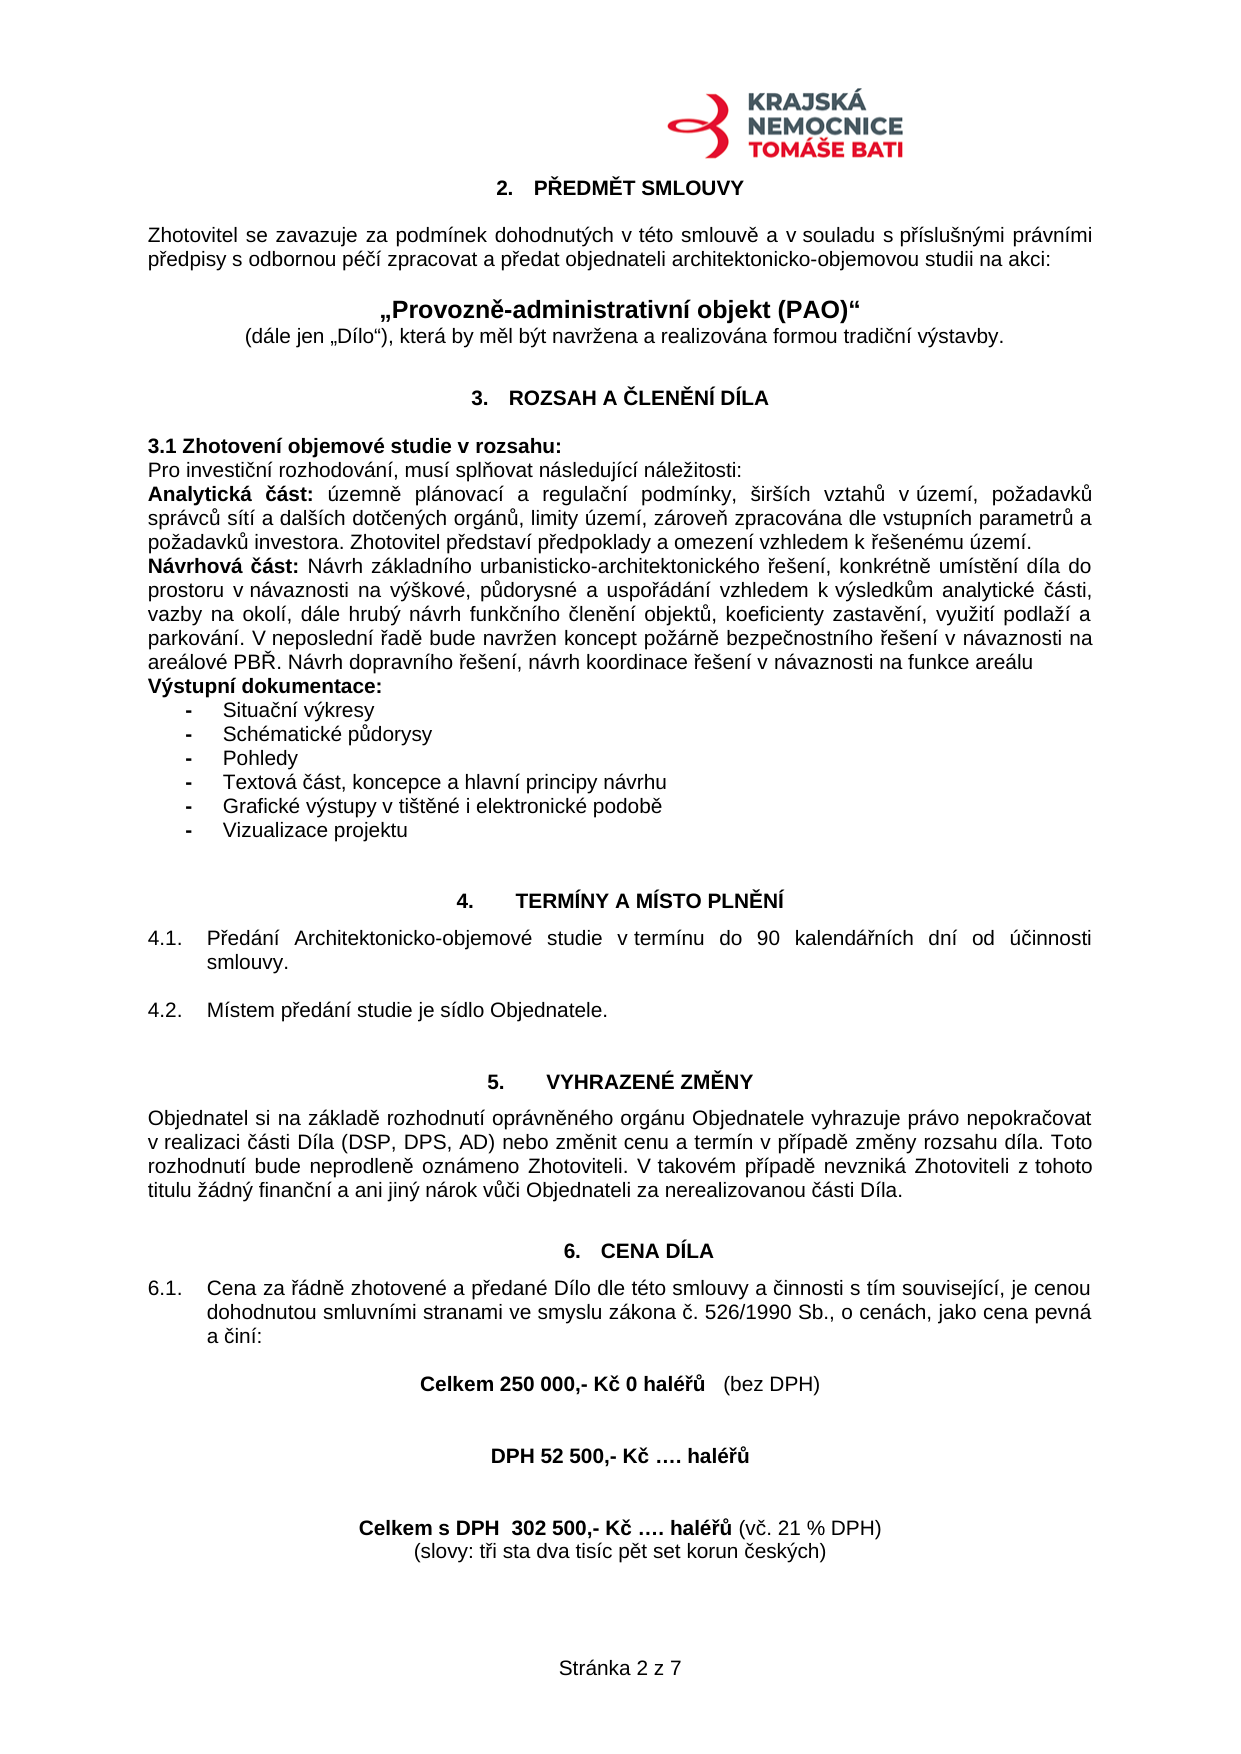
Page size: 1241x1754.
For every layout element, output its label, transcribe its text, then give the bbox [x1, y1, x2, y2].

text Analytická část: územně plánovací a regulační podmínky, širších vztahů v území, požadavků správců sítí a dalších dotčených orgánů, limity území, zároveň zpracována dle vstupních parametrů a požadavků investora. Zhotovitel představí předpoklady a omezení vzhledem k řešenému území. [148, 482, 1093, 554]
list Situační výkresy [185, 698, 1093, 722]
list Předání Architektonicko-objemové studie v termínu do 90 kalendářních dní od účinnosti smlouvy. [148, 926, 1093, 974]
text (slovy: tři sta dva tisíc pět set korun českých) [148, 1539, 1093, 1563]
text „Provozně-administrativní objekt (PAO)“ [148, 295, 1093, 324]
list Předmět smlouvy [148, 175, 1093, 199]
text (dále jen „Dílo“), která by měl být navržena a realizována formou tradiční výstavby. [148, 324, 1093, 348]
text Výstupní dokumentace: [148, 674, 1093, 698]
list Rozsah a členění Díla [148, 386, 1093, 410]
list Cena Díla [185, 1239, 1093, 1263]
text Celkem s DPH 302 500,- Kč …. haléřů (vč. 21 % DPH) [148, 1515, 1093, 1539]
list Grafické výstupy v tištěné i elektronické podobě [185, 793, 1093, 817]
list Schématické půdorysy [185, 722, 1093, 746]
list Vizualizace projektu [185, 817, 1093, 841]
text Objednatel si na základě rozhodnutí oprávněného orgánu Objednatele vyhrazuje právo nepokračovat v realizaci části Díla (DSP, DPS, AD) nebo změnit cenu a termín v případě změny rozsahu díla. Toto rozhodnutí bude neprodleně oznámeno Zhotoviteli. V takovém případě nevzniká Zhotoviteli z tohoto titulu žádný finanční a ani jiný nárok vůči Objednateli za nerealizovanou části Díla. [148, 1106, 1093, 1202]
list Textová část, koncepce a hlavní principy návrhu [185, 769, 1093, 793]
text DPH 52 500,- Kč …. haléřů [148, 1443, 1093, 1467]
text Celkem 250 000,- Kč 0 haléřů (bez DPH) [148, 1372, 1093, 1396]
text Návrhová část: Návrh základního urbanisticko-architektonického řešení, konkrétně umístění díla do prostoru v návaznosti na výškové, půdorysné a uspořádání vzhledem k výsledkům analytické části, vazby na okolí, dále hrubý návrh funkčního členění objektů, koeficienty zastavění, využití podlaží a parkování. V neposlední řadě bude navržen koncept požárně bezpečnostního řešení v návaznosti na areálové PBŘ. Návrh dopravního řešení, návrh koordinace řešení v návaznosti na funkce areálu [148, 554, 1093, 674]
list Místem předání studie je sídlo Objednatele. [148, 998, 1093, 1022]
text Pro investiční rozhodování, musí splňovat následující náležitosti: [148, 458, 1093, 482]
list TermínY A MÍSTO PLNĚNÍ [148, 889, 1093, 913]
list Pohledy [185, 746, 1093, 769]
picture [643, 73, 928, 176]
list Cena za řádně zhotovené a předané Dílo dle této smlouvy a činnosti s tím související, je cenou dohodnutou smluvními stranami ve smyslu zákona č. 526/1990 Sb., o cenách, jako cena pevná a činí: [148, 1276, 1093, 1348]
list VYHRAZENÉ ZMĚNy [148, 1069, 1093, 1093]
text 3.1 Zhotovení objemové studie v rozsahu: [148, 434, 1093, 458]
text Zhotovitel se zavazuje za podmínek dohodnutých v této smlouvě a v souladu s příslušnými právními předpisy s odbornou péčí zpracovat a předat objednateli architektonicko-objemovou studii na akci: [148, 223, 1093, 271]
